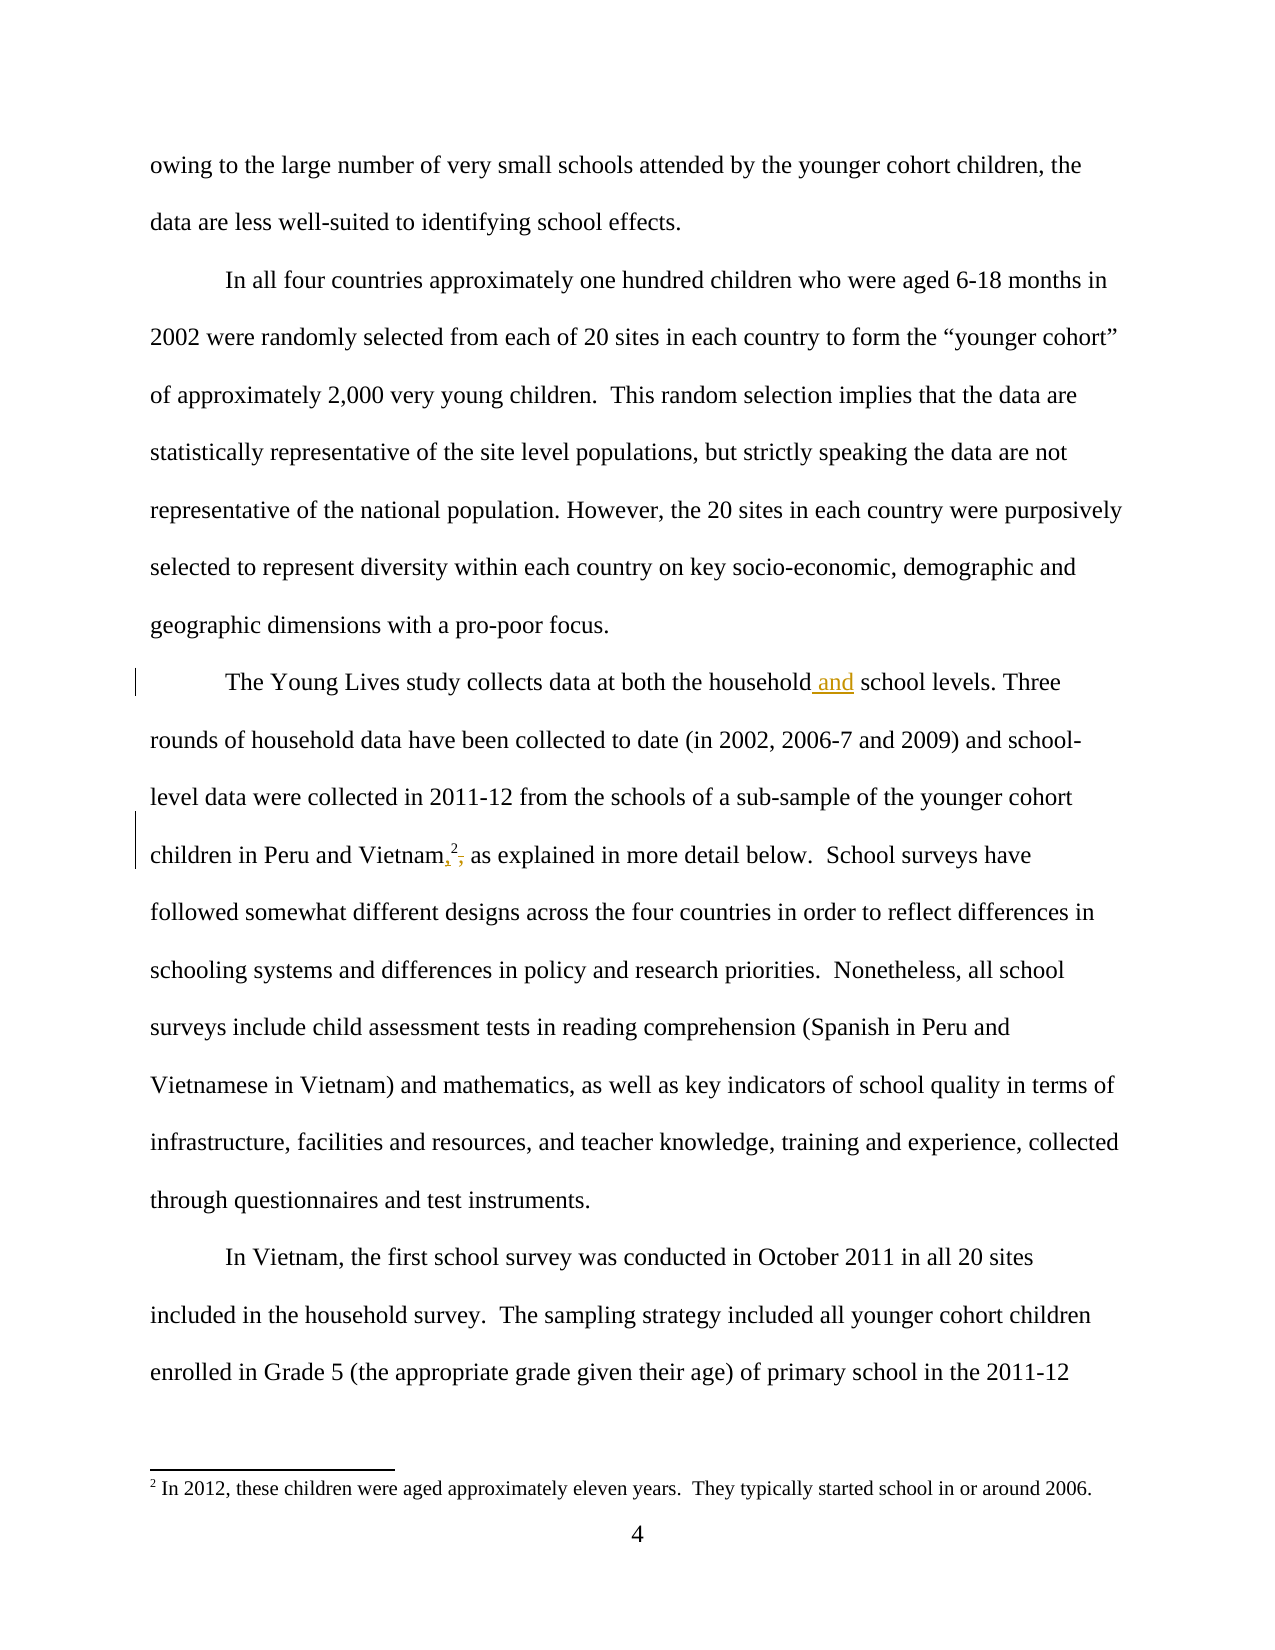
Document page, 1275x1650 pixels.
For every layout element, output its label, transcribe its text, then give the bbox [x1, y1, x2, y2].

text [150, 1242, 1125, 1386]
text The Young Lives study collects data at both the household school levels. Three rounds of household data have been collected to date (in 2002, 2006-7 and 2009) and school-level data were collected in 2011-12 from the schools of a sub-sample of the younger cohort children in Peru and Vietnam as explained in more detail below. School surveys have followed somewhat different designs across the four countries in order to reflect differences in schooling systems and differences in policy and research priorities. Nonetheless, all school surveys include child assessment tests in reading comprehension (Spanish in Peru and Vietnamese in Vietnam) and mathematics, as well as key indicators of school quality in terms of infrastructure, facilities and resources, and teacher knowledge, training and experience, collected through questionnaires and test instruments. [150, 667, 1125, 1214]
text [150, 150, 1125, 236]
text In all four countries approximately one hundred children who were aged 6-18 months in 2002 were randomly selected from each of 20 sites in each country to form the “younger cohort” of approximately 2,000 very young children. This random selection implies that the data are statistically representative of the site level populations, but strictly speaking the data are not representative of the national population. However, the 20 sites in each country were purposively selected to represent diversity within each country on key socio-economic, demographic and geographic dimensions with a pro-poor focus. [150, 265, 1125, 639]
